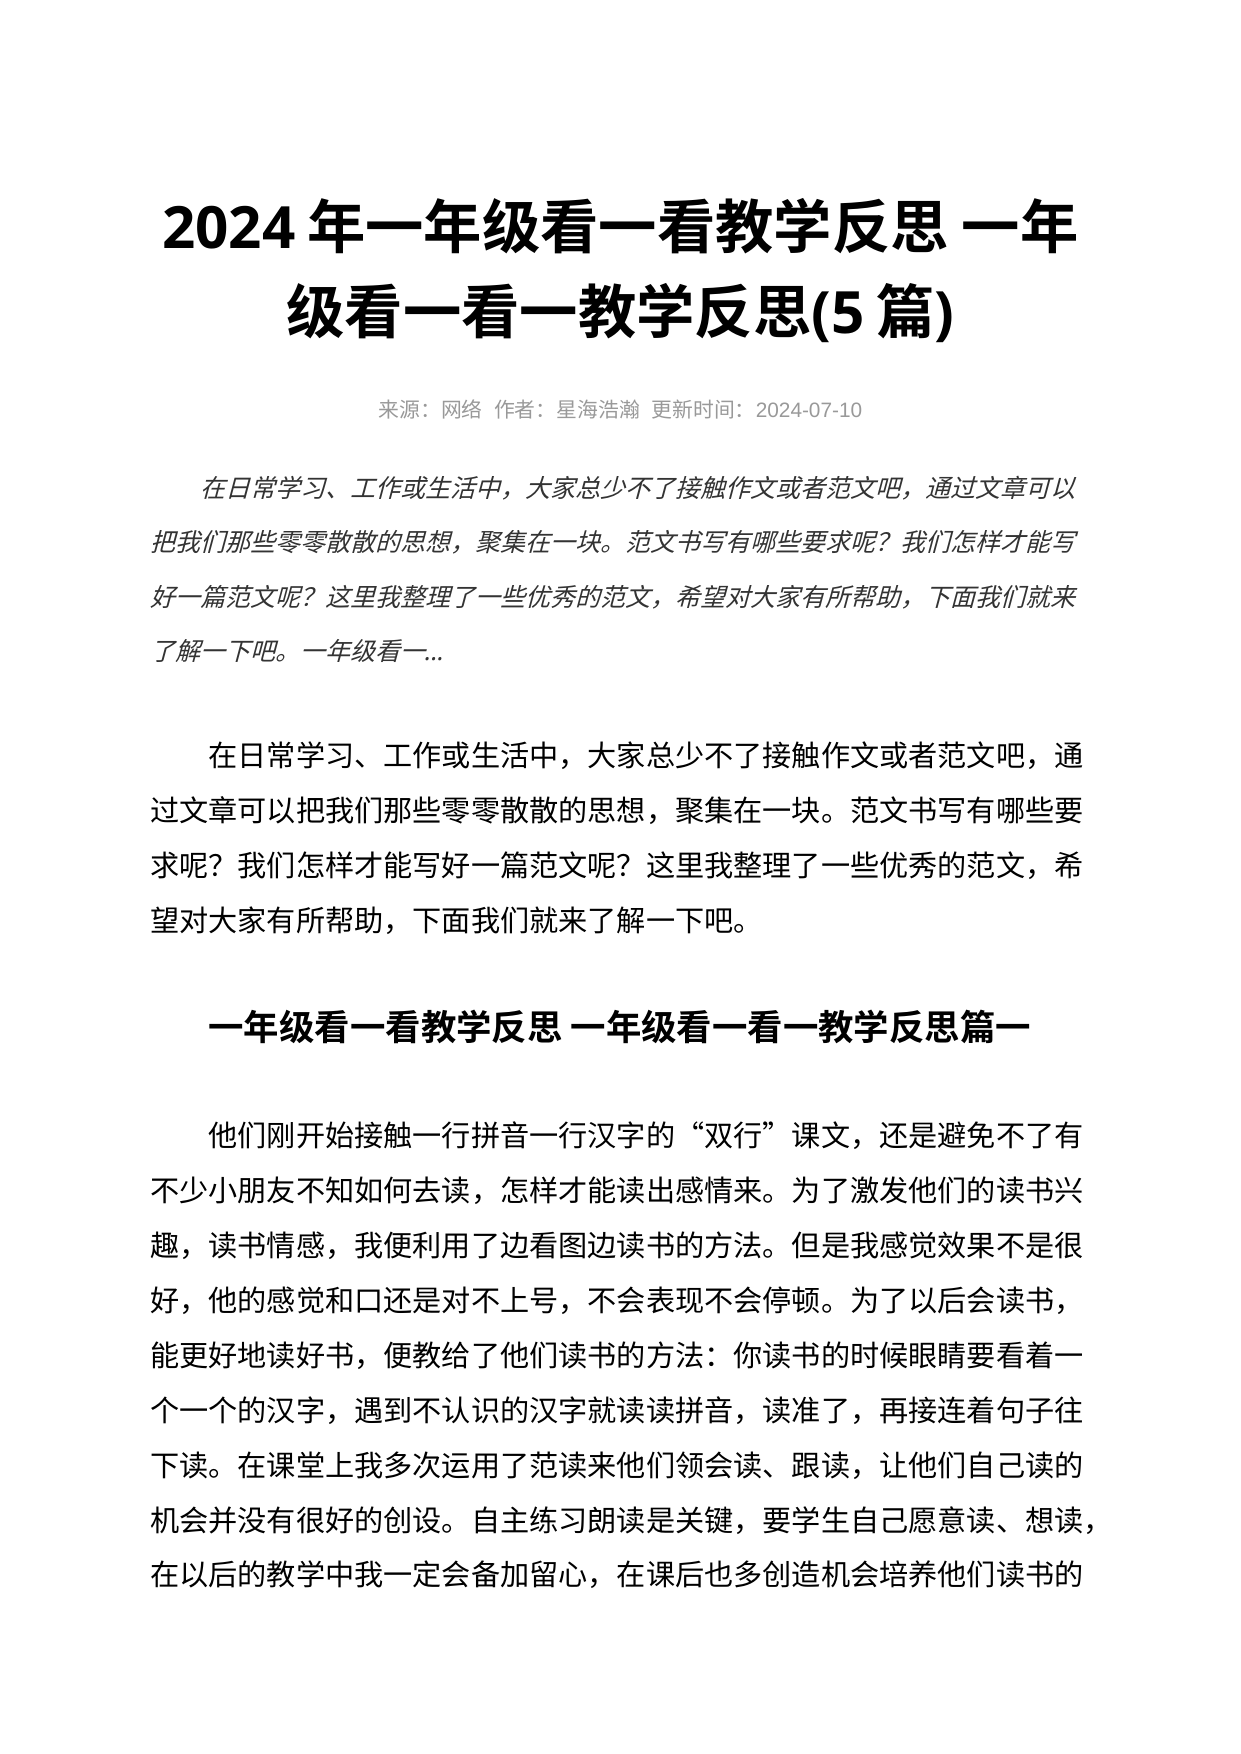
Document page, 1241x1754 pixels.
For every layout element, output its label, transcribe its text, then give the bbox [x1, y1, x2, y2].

text 一年级看一看教学反思 一年级看一看一教学反思篇一 [150, 999, 1090, 1051]
subtitle 2024年一年级看一看教学反思 一年级看一看一教学反思(5篇) [150, 181, 1090, 351]
text 来源：网络 作者：星海浩瀚 更新时间：2024-07-10 [150, 398, 1090, 422]
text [150, 1113, 1090, 1594]
text 在日常学习、工作或生活中，大家总少不了接触作文或者范文吧，通过文章可以把我们那些零零散散的思想，聚集在一块。范文书写有哪些要求呢？我们怎样才能写好一篇范文呢？这里我整理了一些优秀的范文，希望对大家有所帮助，下面我们就来了解一下吧。 [150, 733, 1090, 940]
text 在日常学习、工作或生活中，大家总少不了接触作文或者范文吧，通过文章可以把我们那些零零散散的思想，聚集在一块。范文书写有哪些要求呢？我们怎样才能写好一篇范文呢？这里我整理了一些优秀的范文，希望对大家有所帮助，下面我们就来了解一下吧。一年级看一... [150, 468, 1090, 668]
